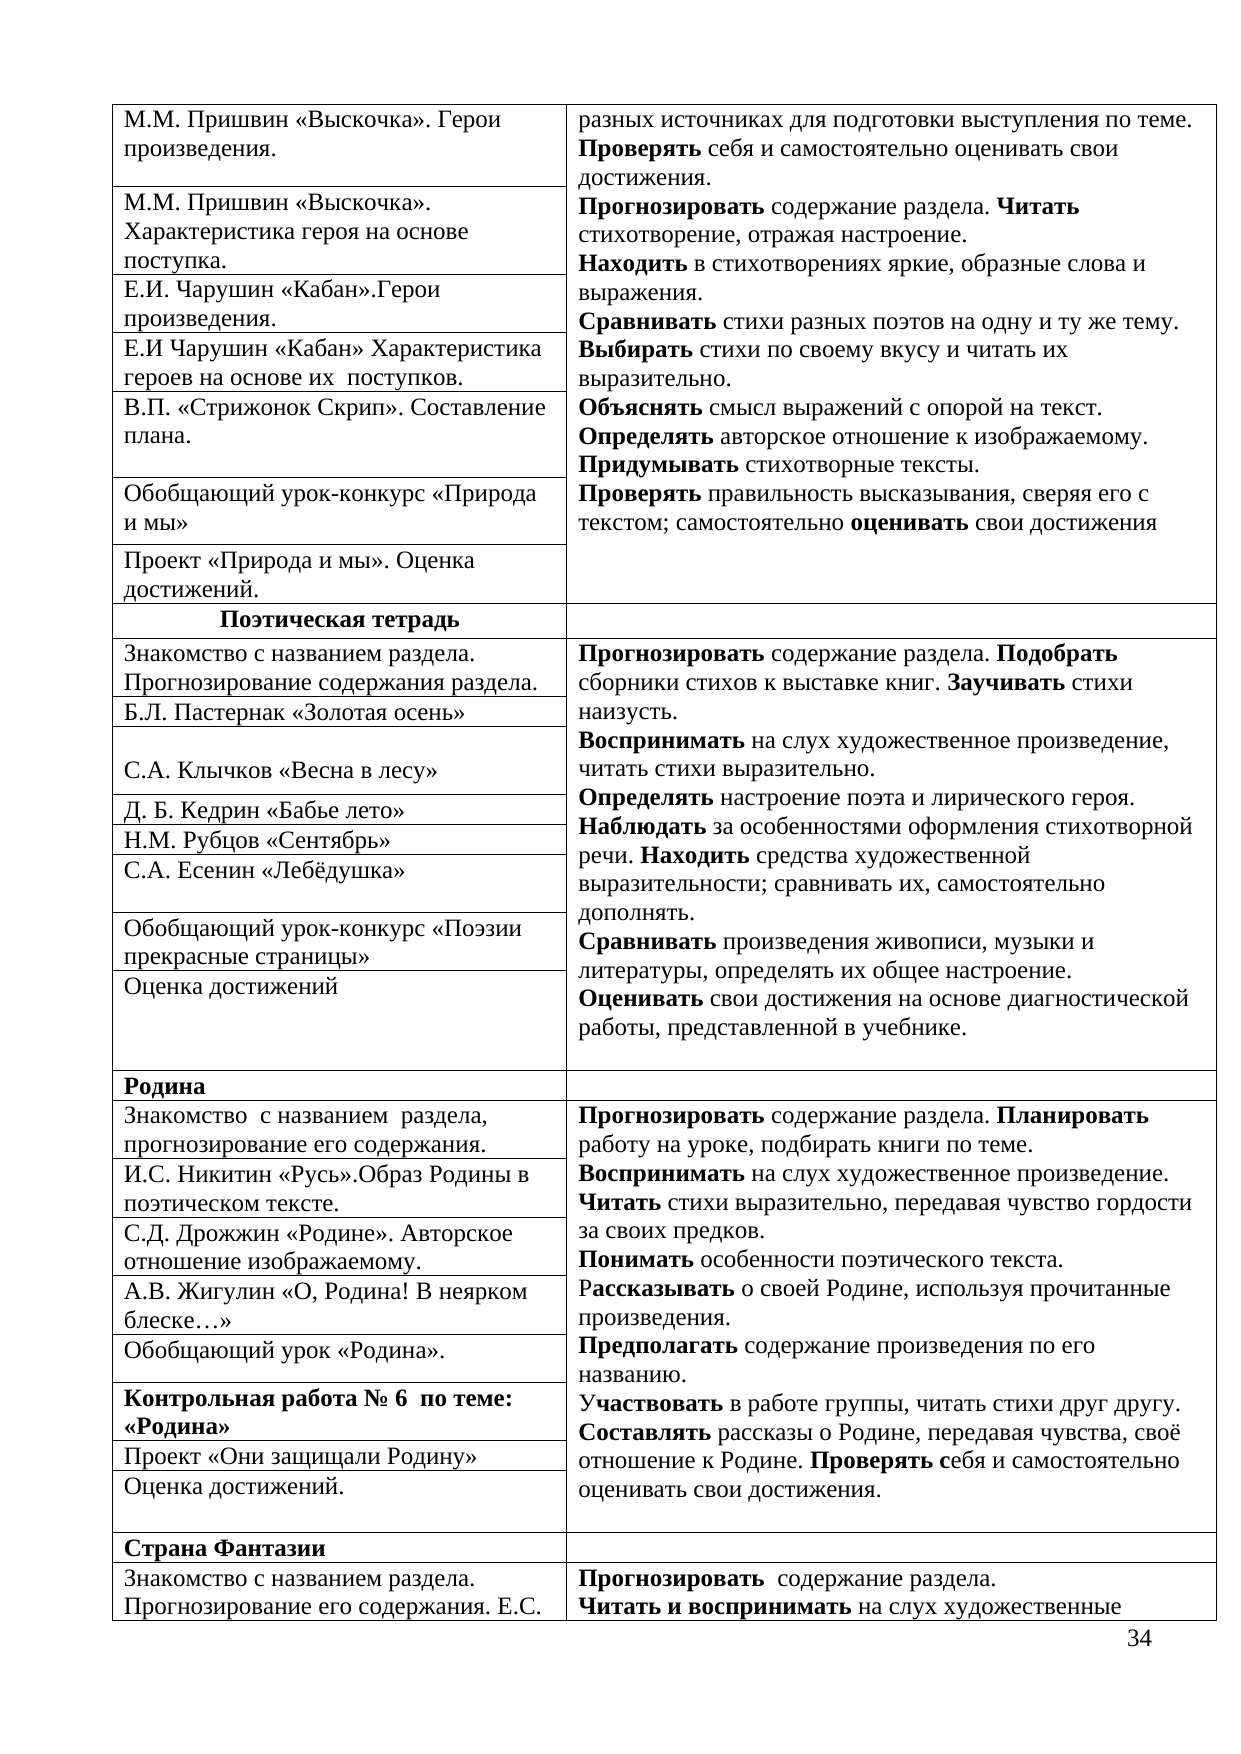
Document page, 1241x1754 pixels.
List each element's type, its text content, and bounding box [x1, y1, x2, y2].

table_cell Поэтическая тетрадь [113, 604, 566, 637]
table_cell А.В. Жигулин «О, Родина! В неярком блеске…» [113, 1276, 566, 1334]
table_cell Обобщающий урок-конкурс «Поэзии прекрасные страницы» [113, 913, 566, 970]
table_cell Проект «Они защищали Родину» [113, 1441, 566, 1470]
table_cell Контрольная работа № 6 по теме: «Родина» [113, 1383, 566, 1440]
table_cell Оценка достижений [113, 971, 566, 1070]
table_cell Знакомство с названием раздела, прогнозирование его содержания. [113, 1101, 566, 1158]
table_cell С.Д. Дрожжин «Родине». Авторское отношение изображаемому. [113, 1218, 566, 1275]
table_cell В.П. «Стрижонок Скрип». Составление плана. [113, 392, 566, 477]
table_cell Прогнозировать содержание раздела. Планировать работу на уроке, подбирать книги по теме. Воспринимать на слух художественное произведение. Читать стихи выразительно, передавая чувство гордости за своих предков. Понимать особенности поэтического текста. Рассказывать о своей Родине, используя прочитанные произведения. Предполагать содержание произведения по его названию. Участвовать в работе группы, читать стихи друг другу. Составлять рассказы о Родине, передавая чувства, своё отношение к Родине. Проверять себя и самостоятельно оценивать свои достижения. [567, 1101, 1216, 1532]
table_cell Д. Б. Кедрин «Бабье лето» [113, 795, 566, 824]
table_cell С.А. Клычков «Весна в лесу» [113, 727, 566, 794]
table_cell Оценка достижений. [113, 1471, 566, 1532]
table_cell [567, 1071, 1216, 1099]
table_cell Страна Фантазии [113, 1533, 566, 1562]
table_cell Обобщающий урок-конкурс «Природа и мы» [113, 478, 566, 544]
table_cell Знакомство с названием раздела. Прогнозирование содержания раздела. [113, 639, 566, 696]
table_cell И.С. Никитин «Русь».Образ Родины в поэтическом тексте. [113, 1159, 566, 1217]
table_cell Родина [113, 1071, 566, 1099]
table_cell Б.Л. Пастернак «Золотая осень» [113, 697, 566, 726]
table_cell Прогнозировать содержание раздела. Подобрать сборники стихов к выставке книг. Заучивать стихи наизусть. Воспринимать на слух художественное произведение, читать стихи выразительно. Определять настроение поэта и лирического героя. Наблюдать за особенностями оформления стихотворной речи. Находить средства художественной выразительности; сравнивать их, самостоятельно дополнять. Сравнивать произведения живописи, музыки и литературы, определять их общее настроение. Оценивать свои достижения на основе диагностической работы, представленной в учебнике. [567, 639, 1216, 1070]
table_cell М.М. Пришвин «Выскочка». Герои произведения. [113, 105, 566, 186]
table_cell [113, 1563, 566, 1620]
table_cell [567, 1563, 1216, 1620]
table_cell Обобщающий урок «Родина». [113, 1335, 566, 1382]
table_cell Н.М. Рубцов «Сентябрь» [113, 825, 566, 854]
table_cell М.М. Пришвин «Выскочка». Характеристика героя на основе поступка. [113, 187, 566, 273]
table_cell [567, 604, 1216, 637]
table_cell Проект «Природа и мы». Оценка достижений. [113, 545, 566, 603]
table_cell С.А. Есенин «Лебёдушка» [113, 855, 566, 912]
table_cell Е.И Чарушин «Кабан» Характеристика героев на основе их поступков. [113, 333, 566, 391]
table_cell Е.И. Чарушин «Кабан».Герои произведения. [113, 275, 566, 332]
table_cell [567, 1533, 1216, 1562]
